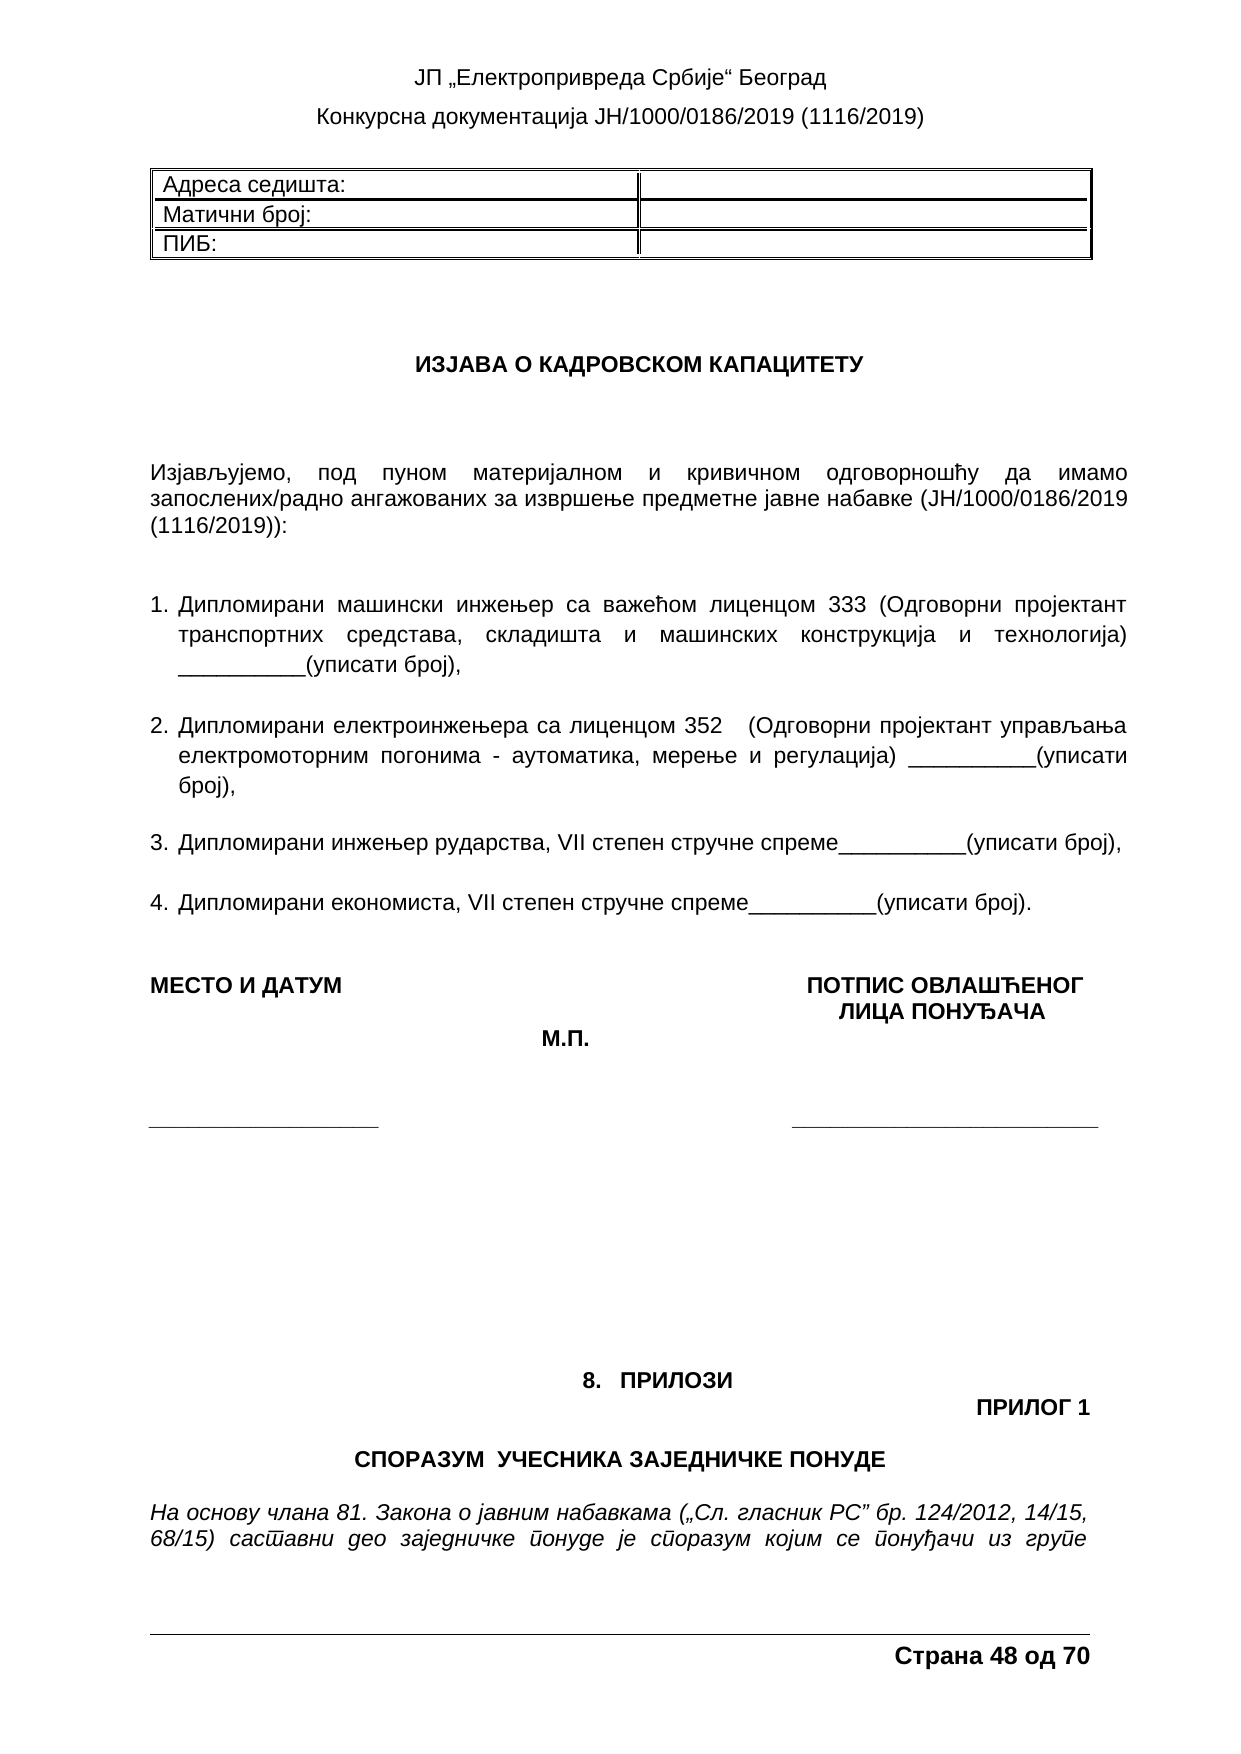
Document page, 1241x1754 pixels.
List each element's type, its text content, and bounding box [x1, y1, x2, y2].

list Дипломирани инжењер рударства, VII степен стручне спреме__________(уписати број), [150, 829, 1128, 855]
table_cell Матични број: [153, 198, 637, 227]
list Дипломирани електроинжењера са лиценцом 352 (Одговорни пројектант управљања електромоторним погонима - аутоматика, мерење и регулација) __________(уписати број), [150, 712, 1128, 798]
text ПРИЛОГ 1 [150, 1394, 1090, 1420]
table_cell ПИБ: [153, 227, 639, 257]
table_cell [639, 227, 1090, 257]
text ЛИЦА ПОНУЂАЧА [150, 998, 1128, 1025]
table_cell [639, 171, 1090, 198]
list ПРИЛОЗИ [225, 1367, 1090, 1394]
text М.П. [150, 1025, 1128, 1051]
text ИЗЈАВА О КАДРОВСКОМ КАПАЦИТЕТУ [150, 351, 1128, 378]
list Дипломирани машински инжењер са важећом лиценцом 333 (Одговорни пројектант транспортних средстава, складишта и машинских конструкција и технологија) __________(уписати број), [150, 591, 1128, 678]
text СПОРАЗУМ УЧЕСНИКА ЗАЈЕДНИЧКЕ ПОНУДЕ [150, 1446, 1090, 1473]
table_cell [641, 198, 1090, 227]
text __________________ ________________________ [150, 1104, 1128, 1130]
text МЕСТО И ДАТУМ ПОТПИС ОВЛАШЋЕНОГ [150, 972, 1128, 998]
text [150, 1499, 1090, 1552]
text Изјављујемо, под пуном материјалном и кривичном одговорношћу да имамо запослених/радно ангажованих за извршење предметне јавне набавке (ЈН/1000/0186/2019 (1116/2019)): [150, 459, 1128, 538]
table_cell Адреса седишта: [153, 171, 639, 198]
list Дипломирани економиста, VII степен стручне спремe__________(уписати број). [150, 889, 1128, 915]
